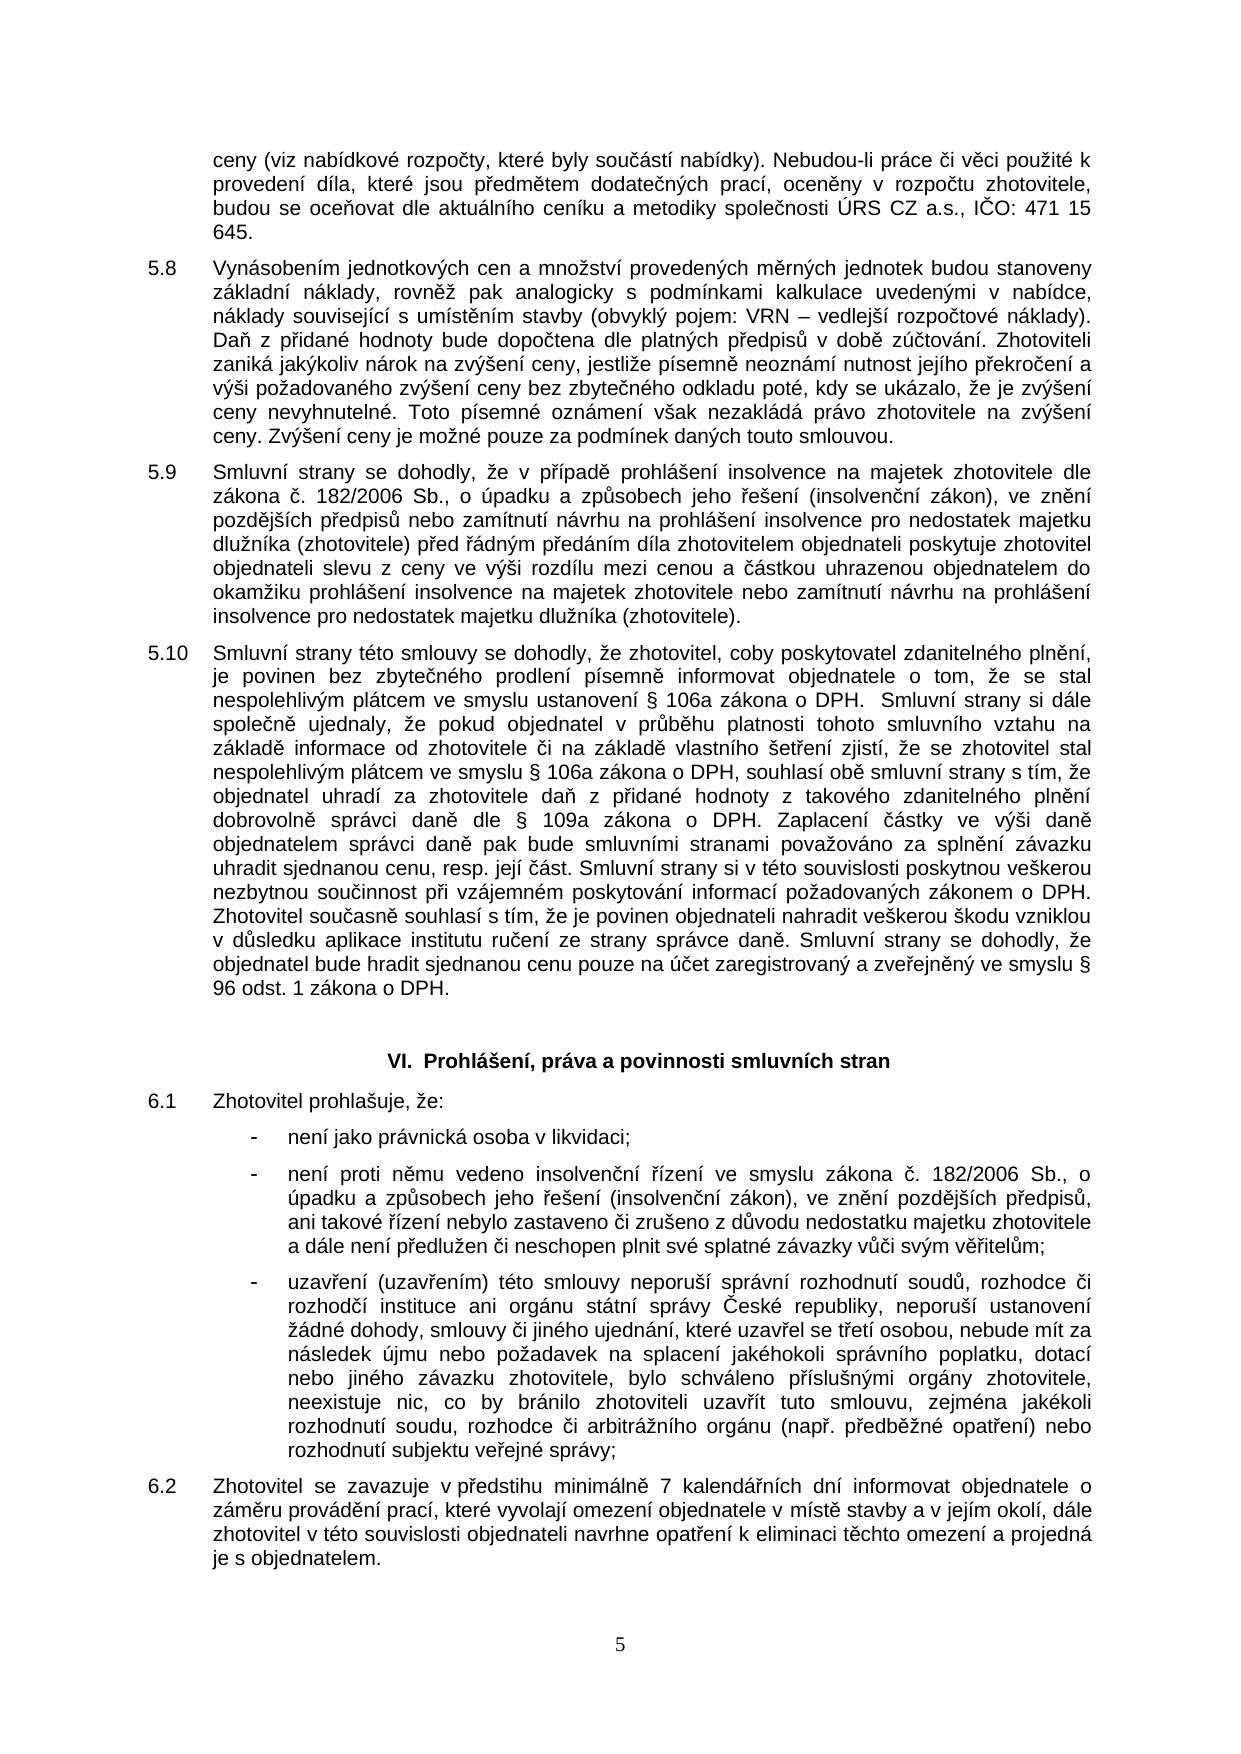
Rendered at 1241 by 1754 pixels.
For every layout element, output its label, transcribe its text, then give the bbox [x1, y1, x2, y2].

list uzavření (uzavřením) této smlouvy neporuší správní rozhodnutí soudů, rozhodce či rozhodčí instituce ani orgánu státní správy České republiky, neporuší ustanovení žádné dohody, smlouvy či jiného ujednání, které uzavřel se třetí osobou, nebude mít za následek újmu nebo požadavek na splacení jakéhokoli správního poplatku, dotací nebo jiného závazku zhotovitele, bylo schváleno příslušnými orgány zhotovitele, neexistuje nic, co by bránilo zhotoviteli uzavřít tuto smlouvu, zejména jakékoli rozhodnutí soudu, rozhodce či arbitrážního orgánu (např. předběžné opatření) nebo rozhodnutí subjektu veřejné správy; [250, 1270, 1093, 1462]
list Vynásobením jednotkových cen a množství provedených měrných jednotek budou stanoveny základní náklady, rovněž pak analogicky s podmínkami kalkulace uvedenými v nabídce, náklady související s umístěním stavby (obvyklý pojem: VRN – vedlejší rozpočtové náklady). Daň z přidané hodnoty bude dopočtena dle platných předpisů v době zúčtování. Zhotoviteli zaniká jakýkoliv nárok na zvýšení ceny, jestliže písemně neoznámí nutnost jejího překročení a výši požadovaného zvýšení ceny bez zbytečného odkladu poté, kdy se ukázalo, že je zvýšení ceny nevyhnutelné. Toto písemné oznámení však nezakládá právo zhotovitele na zvýšení ceny. Zvýšení ceny je možné pouze za podmínek daných touto smlouvou. [148, 256, 1093, 448]
list Zhotovitel prohlašuje, že: [148, 1089, 1093, 1113]
list není jako právnická osoba v likvidaci; [250, 1125, 1093, 1149]
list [148, 148, 1093, 243]
list Smluvní strany se dohodly, že v případě prohlášení insolvence na majetek zhotovitele dle zákona č. 182/2006 Sb., o úpadku a způsobech jeho řešení (insolvenční zákon), ve znění pozdějších předpisů nebo zamítnutí návrhu na prohlášení insolvence pro nedostatek majetku dlužníka (zhotovitele) před řádným předáním díla zhotovitelem objednateli poskytuje zhotovitel objednateli slevu z ceny ve výši rozdílu mezi cenou a částkou uhrazenou objednatelem do okamžiku prohlášení insolvence na majetek zhotovitele nebo zamítnutí návrhu na prohlášení insolvence pro nedostatek majetku dlužníka (zhotovitele). [148, 460, 1093, 628]
list Smluvní strany této smlouvy se dohodly, že zhotovitel, coby poskytovatel zdanitelného plnění, je povinen bez zbytečného prodlení písemně informovat objednatele o tom, že se stal nespolehlivým plátcem ve smyslu ustanovení § 106a zákona o DPH. Smluvní strany si dále společně ujednaly, že pokud objednatel v průběhu platnosti tohoto smluvního vztahu na základě informace od zhotovitele či na základě vlastního šetření zjistí, že se zhotovitel stal nespolehlivým plátcem ve smyslu § 106a zákona o DPH, souhlasí obě smluvní strany s tím, že objednatel uhradí za zhotovitele daň z přidané hodnoty z takového zdanitelného plnění dobrovolně správci daně dle § 109a zákona o DPH. Zaplacení částky ve výši daně objednatelem správci daně pak bude smluvními stranami považováno za splnění závazku uhradit sjednanou cenu, resp. její část. Smluvní strany si v této souvislosti poskytnou veškerou nezbytnou součinnost při vzájemném poskytování informací požadovaných zákonem o DPH. Zhotovitel současně souhlasí s tím, že je povinen objednateli nahradit veškerou škodu vzniklou v důsledku aplikace institutu ručení ze strany správce daně. Smluvní strany se dohodly, že objednatel bude hradit sjednanou cenu pouze na účet zaregistrovaný a zveřejněný ve smyslu § 96 odst. 1 zákona o DPH. [148, 640, 1093, 1000]
list Prohlášení, práva a povinnosti smluvních stran [185, 1049, 1093, 1073]
list není proti němu vedeno insolvenční řízení ve smyslu zákona č. 182/2006 Sb., o úpadku a způsobech jeho řešení (insolvenční zákon), ve znění pozdějších předpisů, ani takové řízení nebylo zastaveno či zrušeno z důvodu nedostatku majetku zhotovitele a dále není předlužen či neschopen plnit své splatné závazky vůči svým věřitelům; [250, 1162, 1093, 1258]
list Zhotovitel se zavazuje v předstihu minimálně 7 kalendářních dní informovat objednatele o záměru provádění prací, které vyvolají omezení objednatele v místě stavby a v jejím okolí, dále zhotovitel v této souvislosti objednateli navrhne opatření k eliminaci těchto omezení a projedná je s objednatelem. [148, 1474, 1093, 1570]
